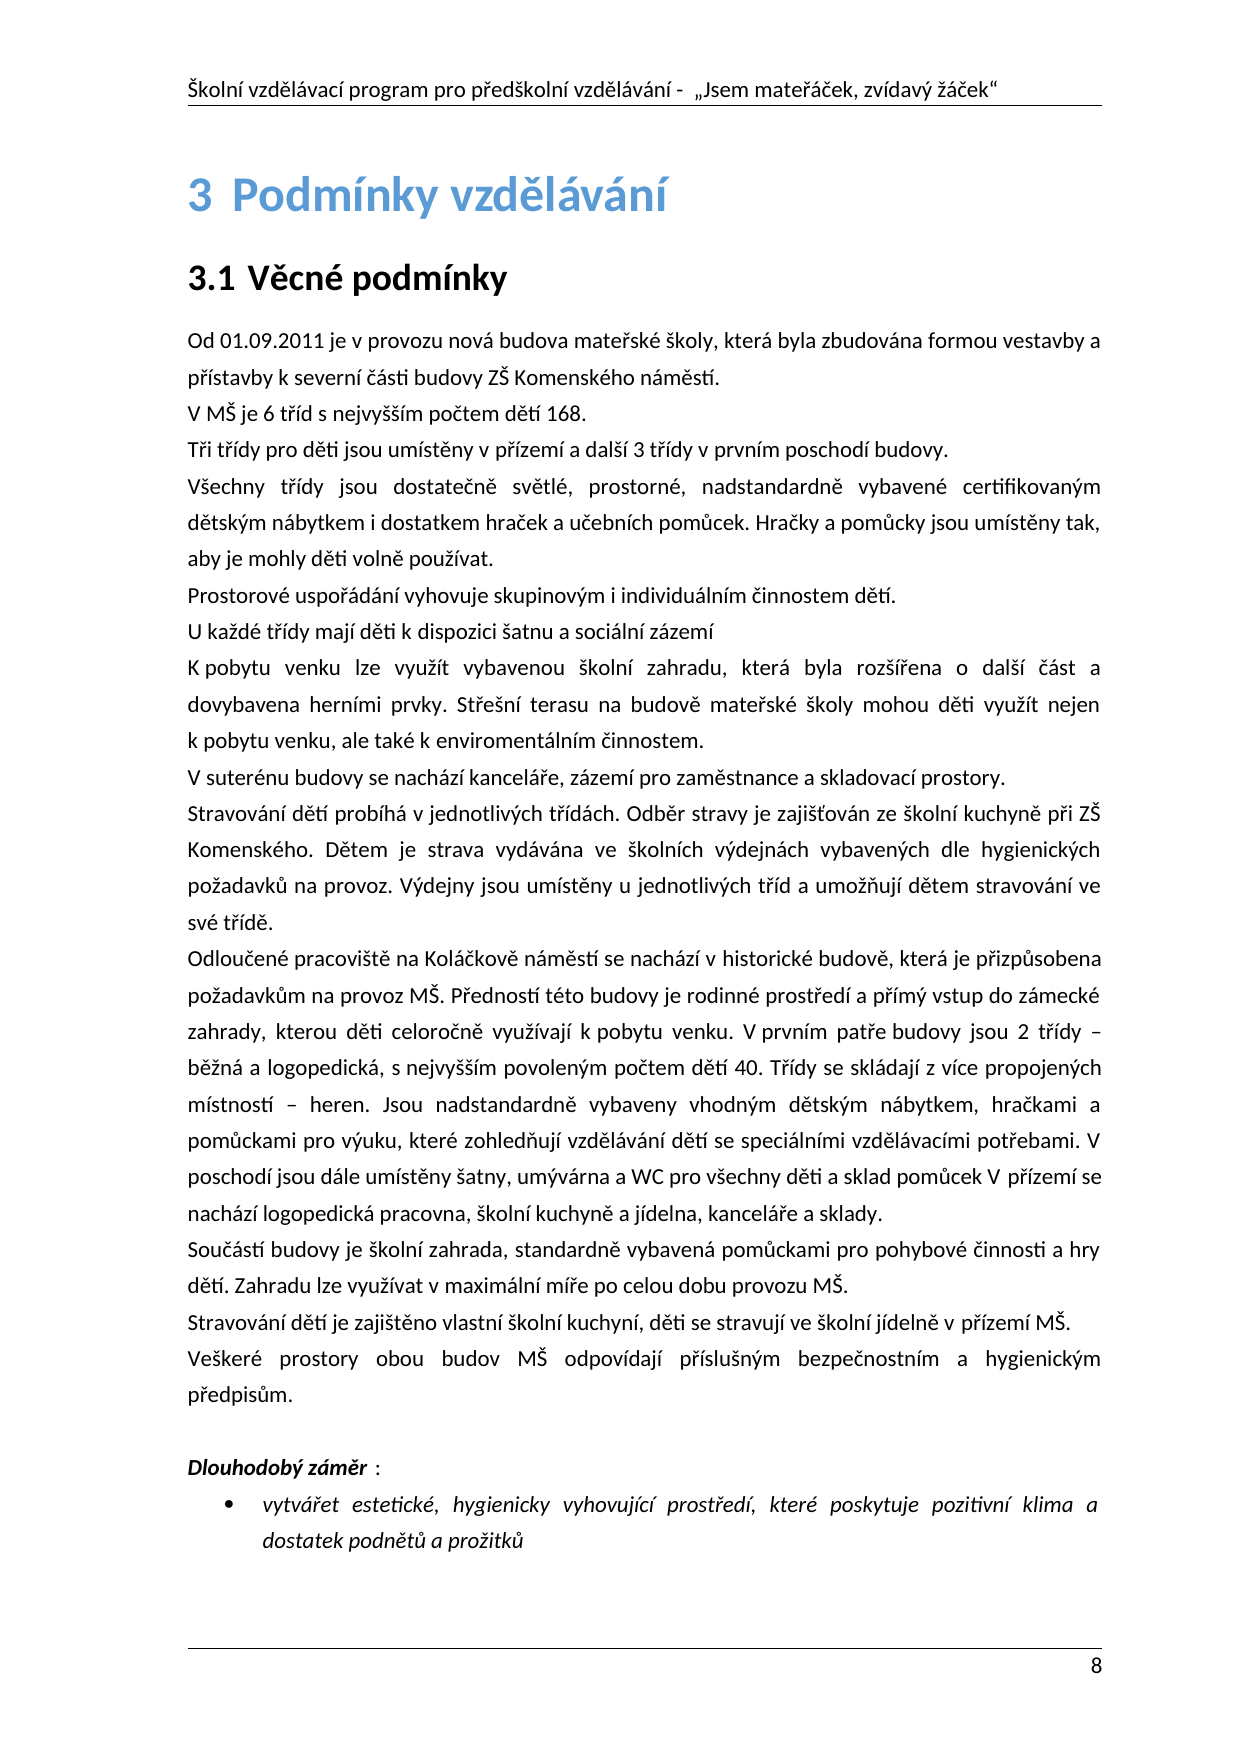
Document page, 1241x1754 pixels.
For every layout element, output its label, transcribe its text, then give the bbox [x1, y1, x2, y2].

text V MŠ je 6 tříd s nejvyšším počtem dětí 168. [187, 399, 1102, 427]
subtitle Věcné podmínky [187, 254, 1102, 300]
text V suterénu budovy se nachází kanceláře, zázemí pro zaměstnance a skladovací prostory. [187, 763, 1102, 791]
text Stravování dětí je zajištěno vlastní školní kuchyní, děti se stravují ve školní jídelně v přízemí MŠ. [187, 1308, 1102, 1336]
text Prostorové uspořádání vyhovuje skupinovým i individuálním činnostem dětí. [187, 581, 1102, 609]
subtitle Podmínky vzdělávání [187, 162, 1102, 223]
text K pobytu venku lze využít vybavenou školní zahradu, která byla rozšířena o další část a dovybavena herními prvky. Střešní terasu na budově mateřské školy mohou děti využít nejen k pobytu venku, ale také k enviromentálním činnostem. [187, 653, 1102, 754]
text Všechny třídy jsou dostatečně světlé, prostorné, nadstandardně vybavené certifikovaným dětským nábytkem i dostatkem hraček a učebních pomůcek. Hračky a pomůcky jsou umístěny tak, aby je mohly děti volně používat. [187, 472, 1102, 572]
text Součástí budovy je školní zahrada, standardně vybavená pomůckami pro pohybové činnosti a hry dětí. Zahradu lze využívat v maximální míře po celou dobu provozu MŠ. [187, 1235, 1102, 1299]
text Dlouhodobý záměr : [187, 1453, 1102, 1481]
text Veškeré prostory obou budov MŠ odpovídají příslušným bezpečnostním a hygienickým předpisům. [187, 1344, 1102, 1409]
text Od 01.09.2011 je v provozu nová budova mateřské školy, která byla zbudována formou vestavby a přístavby k severní části budovy ZŠ Komenského náměstí. [187, 326, 1102, 391]
text Tři třídy pro děti jsou umístěny v přízemí a další 3 třídy v prvním poschodí budovy. [187, 435, 1102, 463]
text U každé třídy mají děti k dispozici šatnu a sociální zázemí [187, 617, 1102, 645]
list vytvářet estetické, hygienicky vyhovující prostředí, které poskytuje pozitivní klima a dostatek podnětů a prožitků [225, 1490, 1102, 1554]
text Stravování dětí probíhá v jednotlivých třídách. Odběr stravy je zajišťován ze školní kuchyně při ZŠ Komenského. Dětem je strava vydávána ve školních výdejnách vybavených dle hygienických požadavků na provoz. Výdejny jsou umístěny u jednotlivých tříd a umožňují dětem stravování ve své třídě. [187, 799, 1102, 936]
text Odloučené pracoviště na Koláčkově náměstí se nachází v historické budově, která je přizpůsobena požadavkům na provoz MŠ. Předností této budovy je rodinné prostředí a přímý vstup do zámecké zahrady, kterou děti celoročně využívají k pobytu venku. V prvním patře budovy jsou 2 třídy – běžná a logopedická, s nejvyšším povoleným počtem dětí 40. Třídy se skládají z více propojených místností – heren. Jsou nadstandardně vybaveny vhodným dětským nábytkem, hračkami a pomůckami pro výuku, které zohledňují vzdělávání dětí se speciálními vzdělávacími potřebami. V poschodí jsou dále umístěny šatny, umývárna a WC pro všechny děti a sklad pomůcek V přízemí se nachází logopedická pracovna, školní kuchyně a jídelna, kanceláře a sklady. [187, 944, 1102, 1227]
